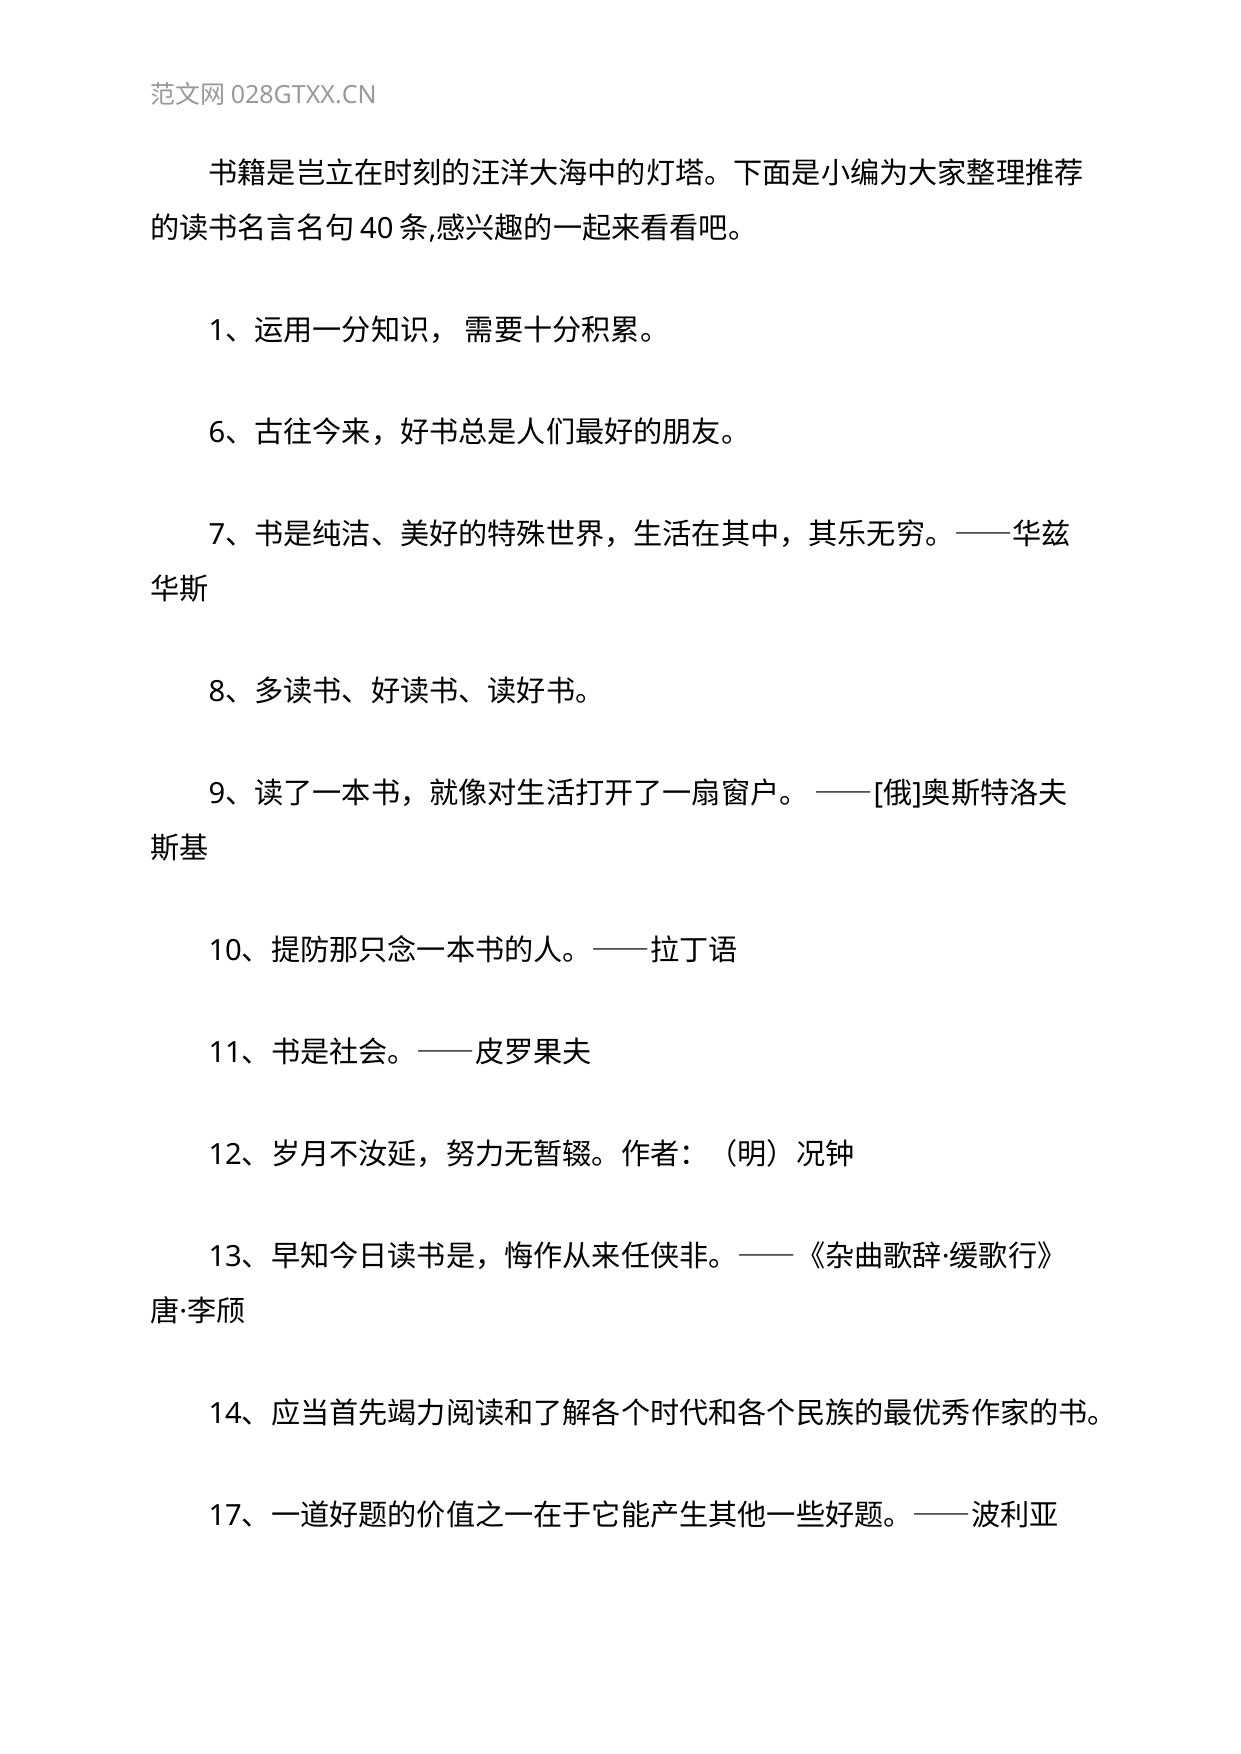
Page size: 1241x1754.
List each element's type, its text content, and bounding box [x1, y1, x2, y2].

text 书籍是岂立在时刻的汪洋大海中的灯塔。下面是小编为大家整理推荐的读书名言名句40条,感兴趣的一起来看看吧。 [150, 150, 1090, 247]
text 8、多读书、好读书、读好书。 [150, 668, 1090, 710]
text 14、应当首先竭力阅读和了解各个时代和各个民族的最优秀作家的书。 [150, 1389, 1090, 1432]
text 9、读了一本书，就像对生活打开了一扇窗户。 ——[俄]奥斯特洛夫斯基 [150, 769, 1090, 867]
text 10、提防那只念一本书的人。——拉丁语 [150, 926, 1090, 969]
text 12、岁月不汝延，努力无暂辍。作者：（明）况钟 [150, 1130, 1090, 1173]
text 11、书是社会。——皮罗果夫 [150, 1028, 1090, 1071]
text 17、一道好题的价值之一在于它能产生其他一些好题。——波利亚 [150, 1491, 1090, 1534]
text 6、古往今来，好书总是人们最好的朋友。 [150, 409, 1090, 451]
text 7、书是纯洁、美好的特殊世界，生活在其中，其乐无穷。——华兹华斯 [150, 511, 1090, 608]
text 13、早知今日读书是，悔作从来任侠非。——《杂曲歌辞·缓歌行》唐·李颀 [150, 1232, 1090, 1330]
text 1、运用一分知识， 需要十分积累。 [150, 307, 1090, 349]
